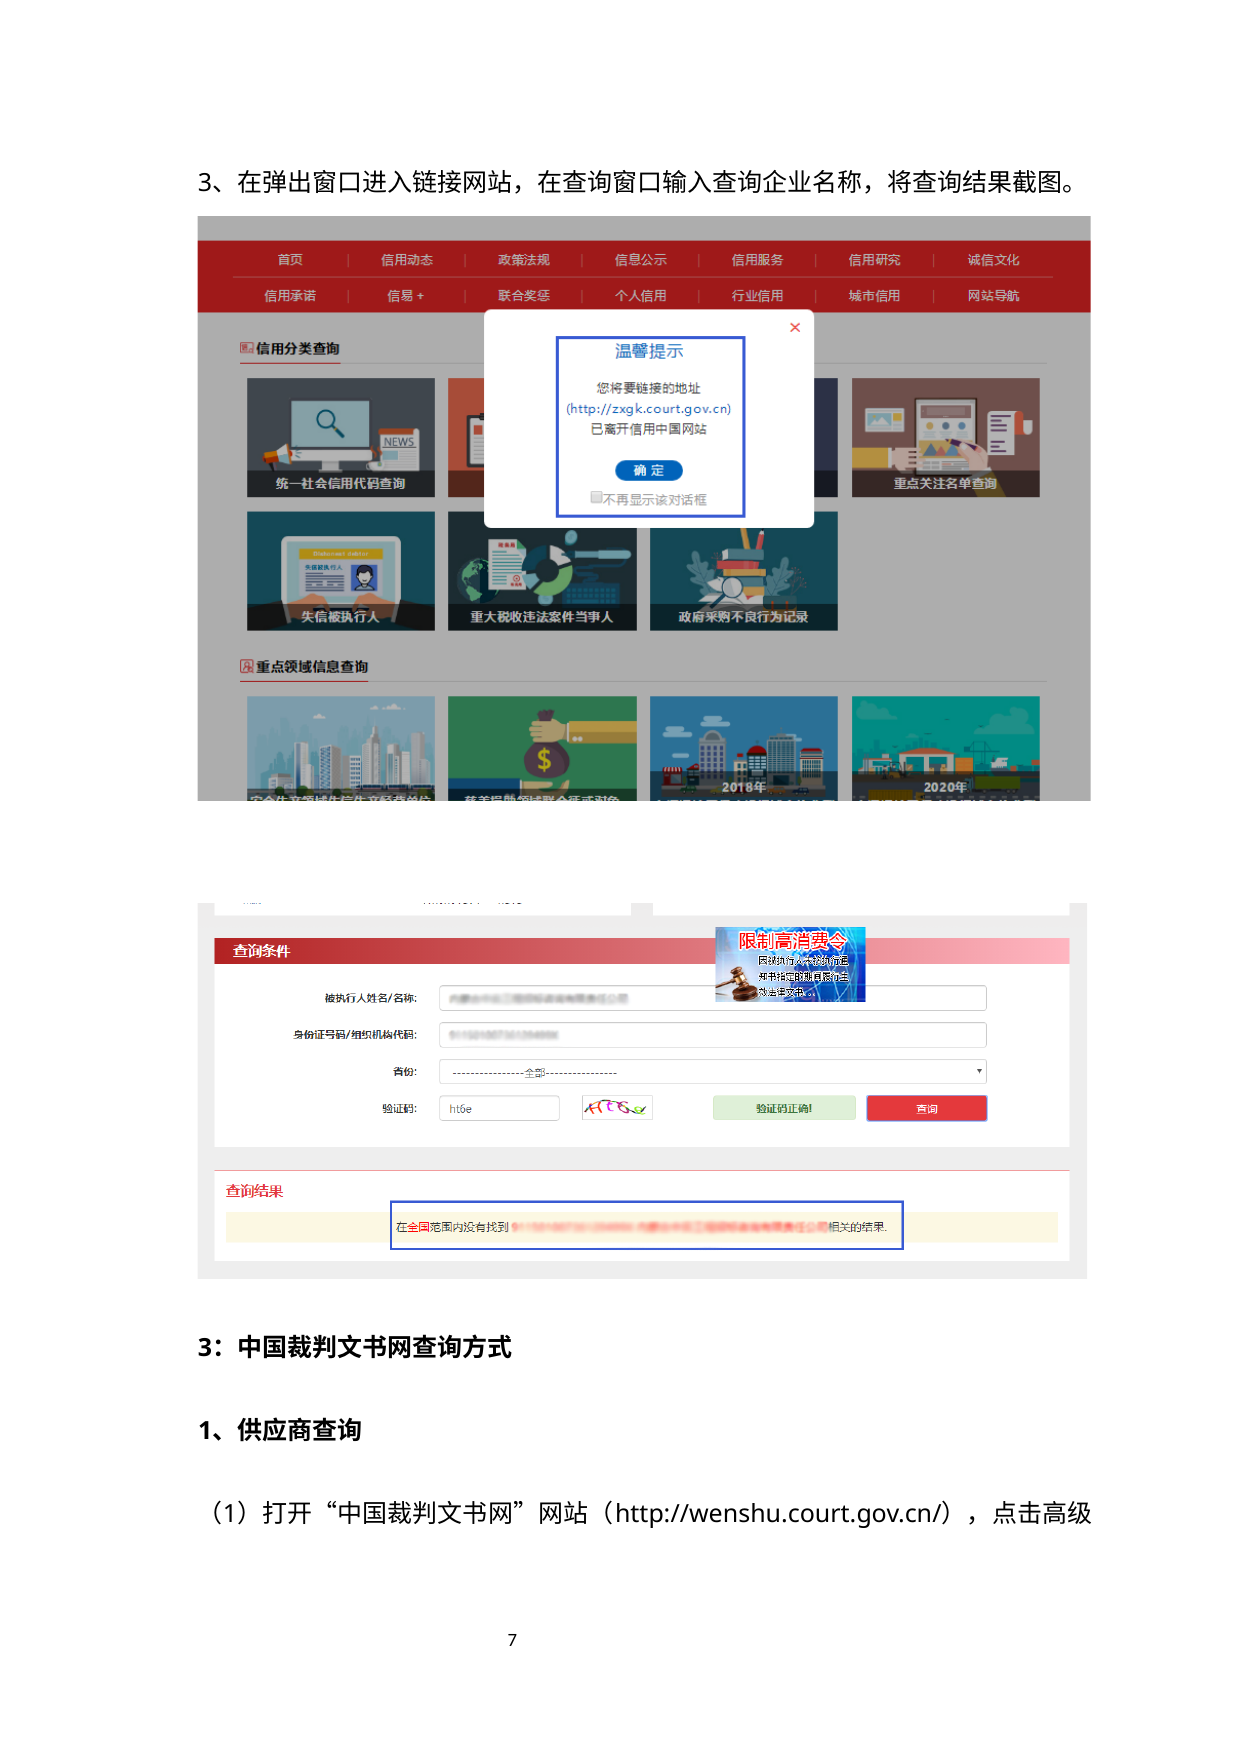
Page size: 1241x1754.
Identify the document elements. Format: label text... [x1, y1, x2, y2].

picture [197, 216, 1091, 801]
text 3、在弹出窗口进入链接网站，在查询窗口输入查询企业名称，将查询结果截图。 [148, 162, 1093, 198]
picture [197, 903, 1088, 1279]
text 1、供应商查询 [148, 1396, 1093, 1461]
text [148, 1479, 1093, 1544]
text 3：中国裁判文书网查询方式 [148, 1313, 1093, 1378]
